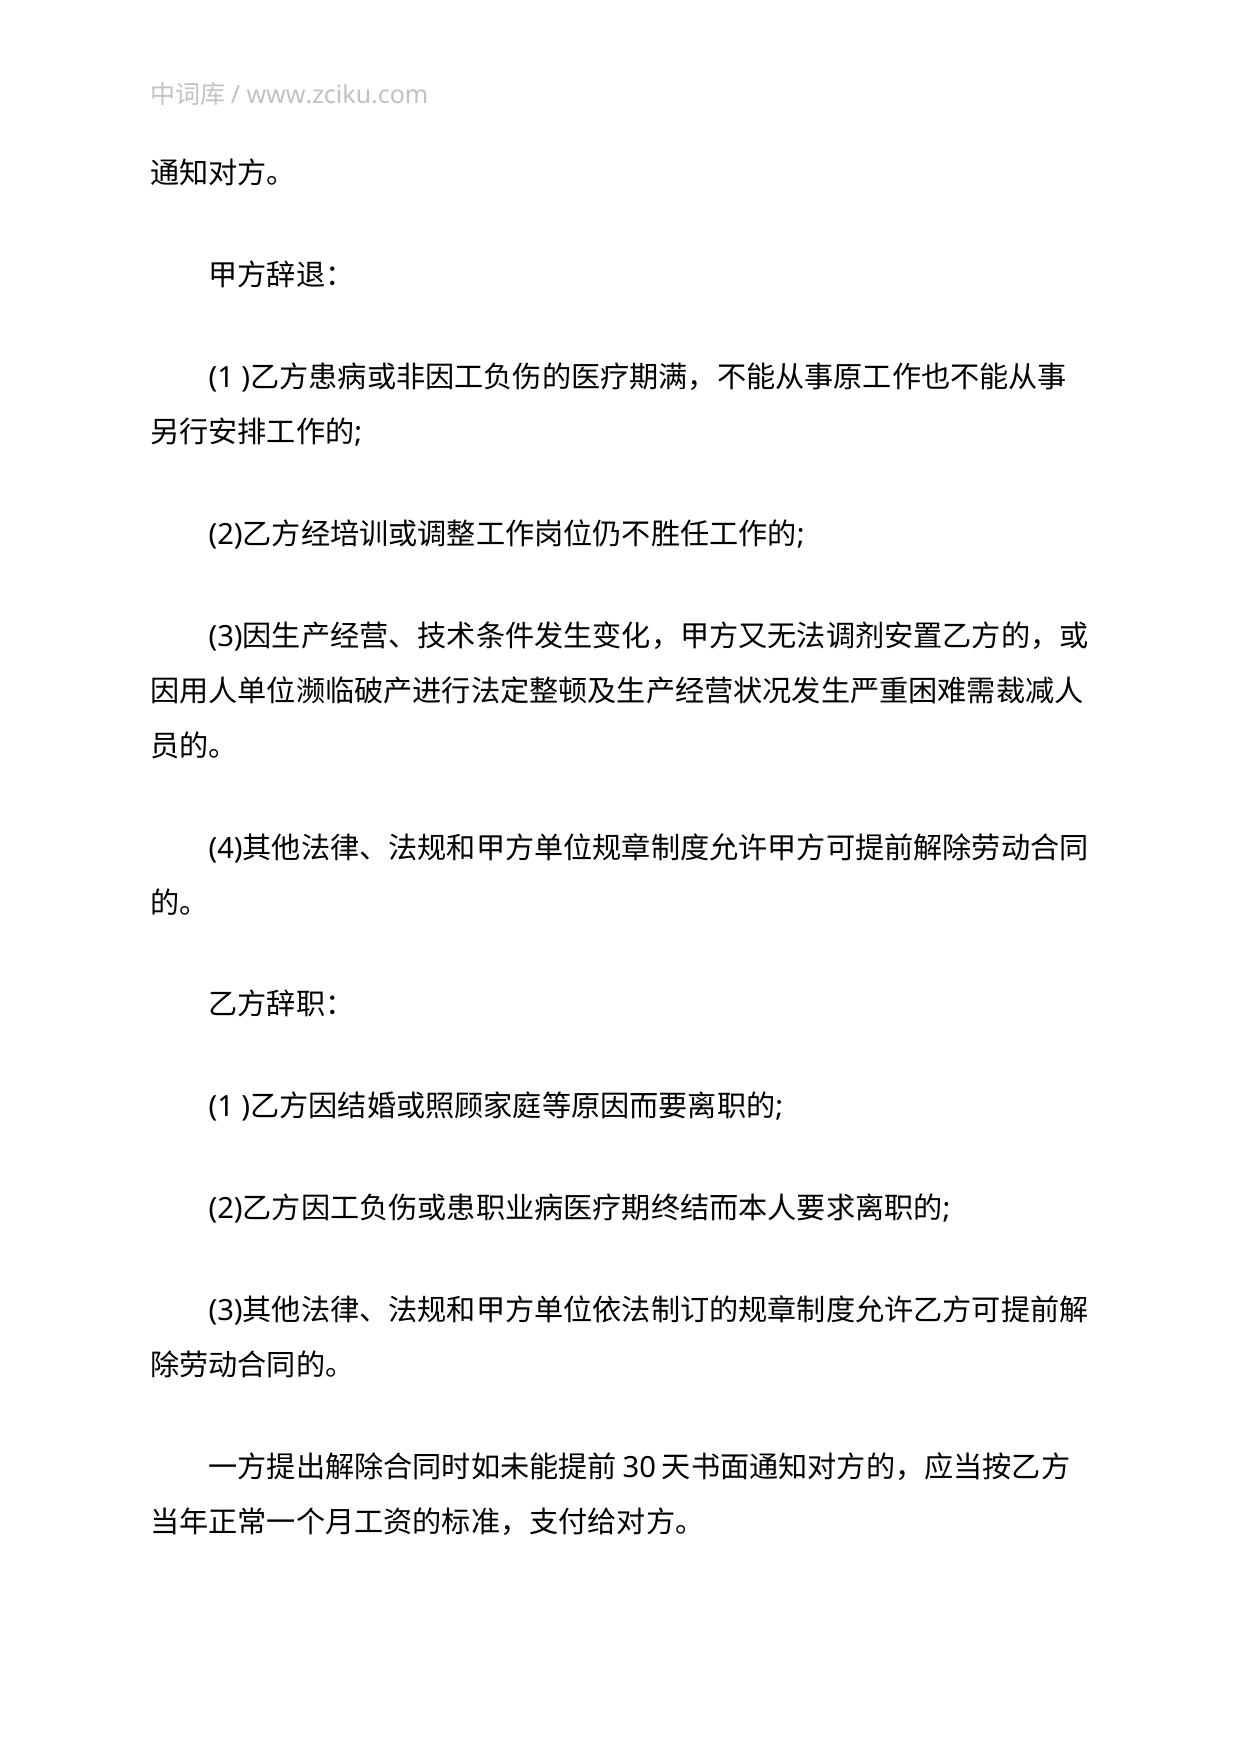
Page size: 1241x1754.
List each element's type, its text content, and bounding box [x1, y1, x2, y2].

text (4)其他法律、法规和甲方单位规章制度允许甲方可提前解除劳动合同的。 [150, 824, 1090, 921]
text (2)乙方经培训或调整工作岗位仍不胜任工作的; [150, 511, 1090, 553]
text (2)乙方因工负伤或患职业病医疗期终结而本人要求离职的; [150, 1185, 1090, 1227]
text (1 )乙方患病或非因工负伤的医疗期满，不能从事原工作也不能从事另行安排工作的; [150, 353, 1090, 451]
text (3)因生产经营、技术条件发生变化，甲方又无法调剂安置乙方的，或因用人单位濒临破产进行法定整顿及生产经营状况发生严重困难需裁减人员的。 [150, 612, 1090, 765]
text 甲方辞退： [150, 252, 1090, 294]
text 一方提出解除合同时如未能提前30天书面通知对方的，应当按乙方当年正常一个月工资的标准，支付给对方。 [150, 1443, 1090, 1541]
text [150, 150, 1090, 192]
text (3)其他法律、法规和甲方单位依法制订的规章制度允许乙方可提前解除劳动合同的。 [150, 1287, 1090, 1384]
text (1 )乙方因结婚或照顾家庭等原因而要离职的; [150, 1083, 1090, 1125]
text 乙方辞职： [150, 981, 1090, 1023]
